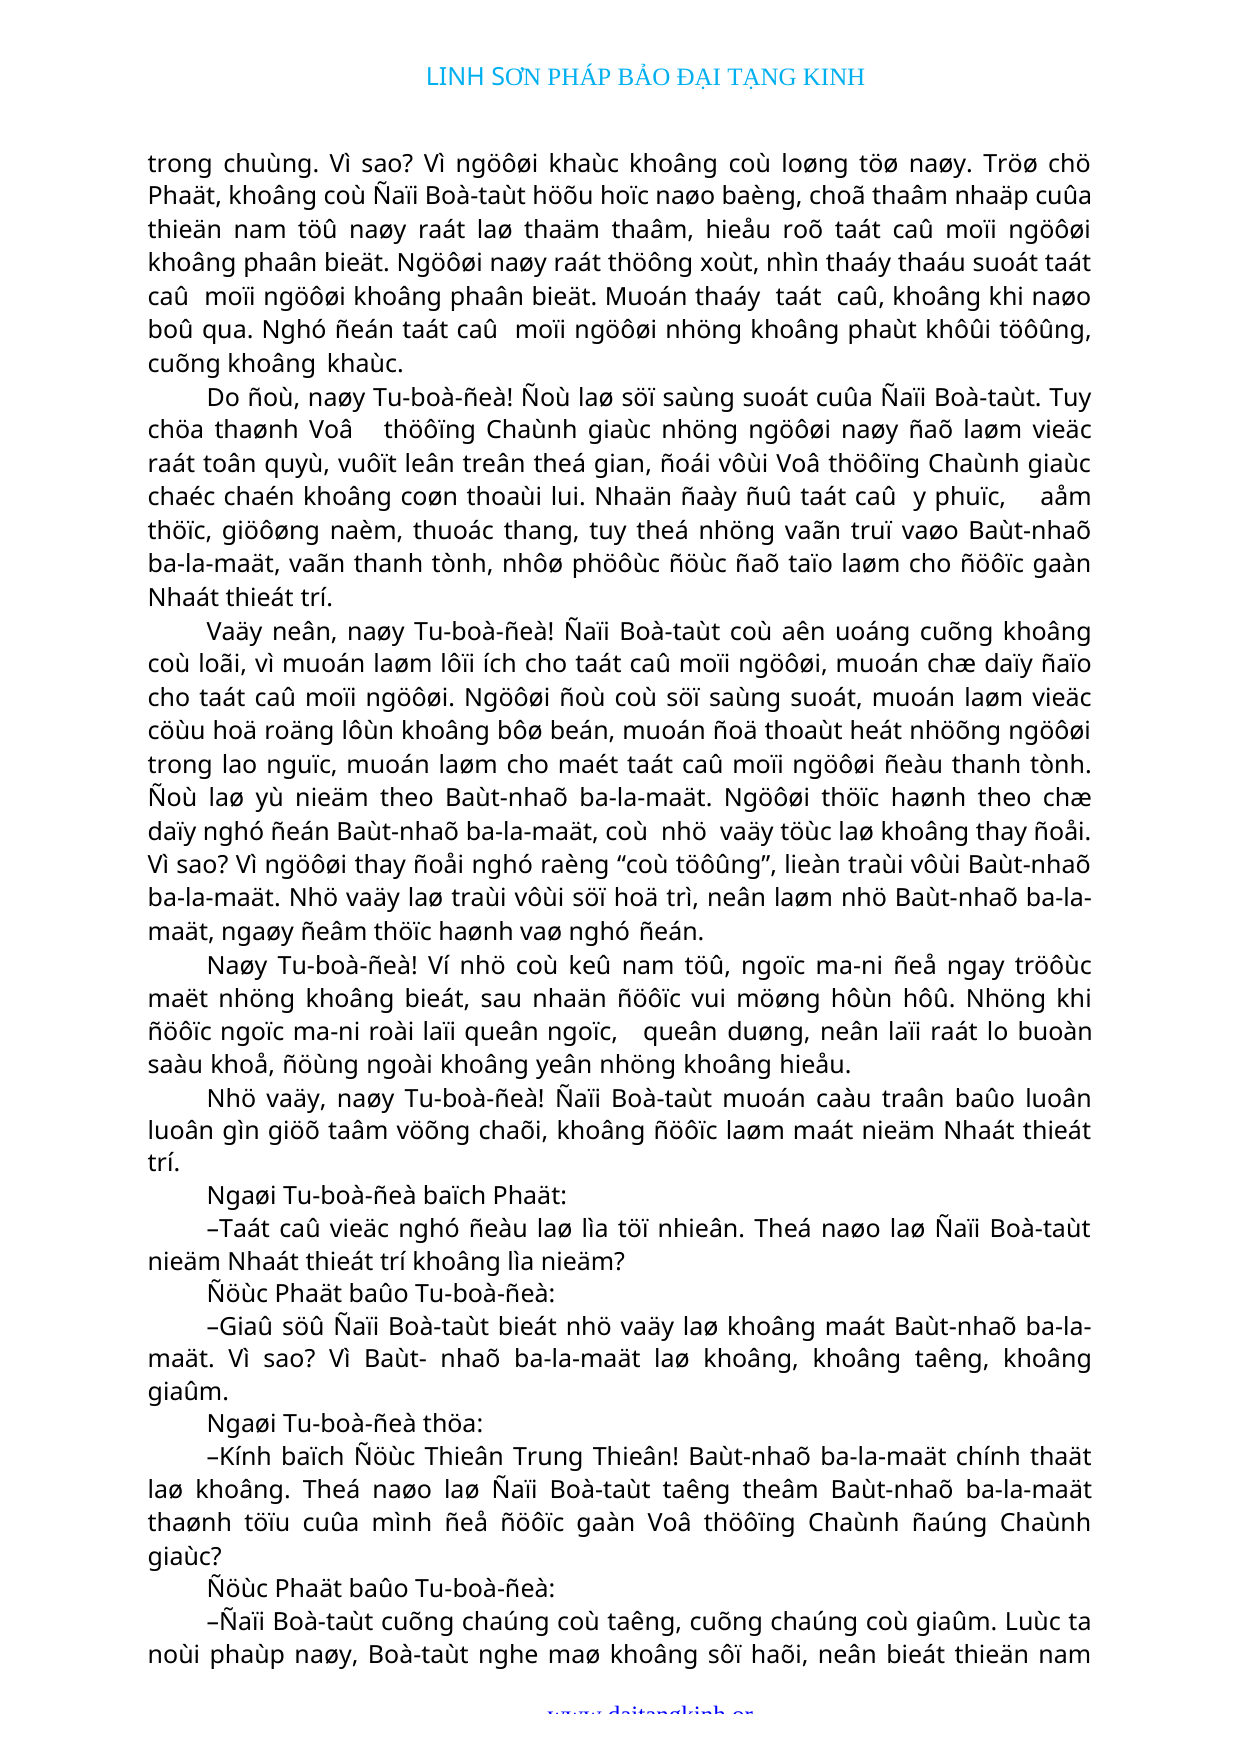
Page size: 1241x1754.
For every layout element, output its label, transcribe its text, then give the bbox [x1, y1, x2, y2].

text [147, 1604, 1093, 1671]
text –Taát caû vieäc nghó ñeàu laø lìa töï nhieân. Theá naøo laø Ñaïi Boà-taùt nieäm Nhaát thieát trí khoâng lìa nieäm? [147, 1211, 1092, 1278]
text Ñöùc Phaät baûo Tu-boà-ñeà: [206, 1278, 1105, 1309]
text Vaäy neân, naøy Tu-boà-ñeà! Ñaïi Boà-taùt coù aên uoáng cuõng khoâng coù loãi, vì muoán laøm lôïi ích cho taát caû moïi ngöôøi, muoán chæ daïy ñaïo cho taát caû moïi ngöôøi. Ngöôøi ñoù coù söï saùng suoát, muoán laøm vieäc cöùu hoä roäng lôùn khoâng bôø beán, muoán ñoä thoaùt heát nhöõng ngöôøi trong lao nguïc, muoán laøm cho maét taát caû moïi ngöôøi ñeàu thanh tònh. Ñoù laø yù nieäm theo Baùt-nhaõ ba-la-maät. Ngöôøi thöïc haønh theo chæ daïy nghó ñeán Baùt-nhaõ ba-la-maät, coù nhö vaäy töùc laø khoâng thay ñoåi. Vì sao? Vì ngöôøi thay ñoåi nghó raèng “coù töôûng”, lieàn traùi vôùi Baùt-nhaõ ba-la-maät. Nhö vaäy laø traùi vôùi söï hoä trì, neân laøm nhö Baùt-nhaõ ba-la-maät, ngaøy ñeâm thöïc haønh vaø nghó ñeán. [147, 613, 1093, 947]
text Do ñoù, naøy Tu-boà-ñeà! Ñoù laø söï saùng suoát cuûa Ñaïi Boà-taùt. Tuy chöa thaønh Voâ thöôïng Chaùnh giaùc nhöng ngöôøi naøy ñaõ laøm vieäc raát toân quyù, vuôït leân treân theá gian, ñoái vôùi Voâ thöôïng Chaùnh giaùc chaéc chaén khoâng coøn thoaùi lui. Nhaän ñaày ñuû taát caû y phuïc, aåm thöïc, giöôøng naèm, thuoác thang, tuy theá nhöng vaãn truï vaøo Baùt-nhaõ ba-la-maät, vaãn thanh tònh, nhôø phöôùc ñöùc ñaõ taïo laøm cho ñöôïc gaàn Nhaát thieát trí. [147, 379, 1093, 613]
text Ngaøi Tu-boà-ñeà thöa: [206, 1407, 1105, 1439]
text Ngaøi Tu-boà-ñeà baïch Phaät: [206, 1179, 1105, 1211]
text Ñöùc Phaät baûo Tu-boà-ñeà: [206, 1573, 1105, 1604]
text –Giaû söû Ñaïi Boà-taùt bieát nhö vaäy laø khoâng maát Baùt-nhaõ ba-la-maät. Vì sao? Vì Baùt- nhaõ ba-la-maät laø khoâng, khoâng taêng, khoâng giaûm. [147, 1309, 1093, 1407]
text trong chuùng. Vì sao? Vì ngöôøi khaùc khoâng coù loøng töø naøy. Tröø chö Phaät, khoâng coù Ñaïi Boà-taùt höõu hoïc naøo baèng, choã thaâm nhaäp cuûa thieän nam töû naøy raát laø thaäm thaâm, hieåu roõ taát caû moïi ngöôøi khoâng phaân bieät. Ngöôøi naøy raát thöông xoùt, nhìn thaáy thaáu suoát taát caû moïi ngöôøi khoâng phaân bieät. Muoán thaáy taát caû, khoâng khi naøo boû qua. Nghó ñeán taát caû moïi ngöôøi nhöng khoâng phaùt khôûi töôûng, cuõng khoâng khaùc. [147, 145, 1093, 379]
text Naøy Tu-boà-ñeà! Ví nhö coù keû nam töû, ngoïc ma-ni ñeå ngay tröôùc maët nhöng khoâng bieát, sau nhaän ñöôïc vui möøng hôùn hôû. Nhöng khi ñöôïc ngoïc ma-ni roài laïi queân ngoïc, queân duøng, neân laïi raát lo buoàn saàu khoå, ñöùng ngoài khoâng yeân nhöng khoâng hieåu. [147, 947, 1093, 1081]
text –Kính baïch Ñöùc Thieân Trung Thieân! Baùt-nhaõ ba-la-maät chính thaät laø khoâng. Theá naøo laø Ñaïi Boà-taùt taêng theâm Baùt-nhaõ ba-la-maät thaønh töïu cuûa mình ñeå ñöôïc gaàn Voâ thöôïng Chaùnh ñaúng Chaùnh giaùc? [147, 1439, 1093, 1573]
text Nhö vaäy, naøy Tu-boà-ñeà! Ñaïi Boà-taùt muoán caàu traân baûo luoân luoân gìn giöõ taâm vöõng chaõi, khoâng ñöôïc laøm maát nieäm Nhaát thieát trí. [147, 1081, 1093, 1179]
